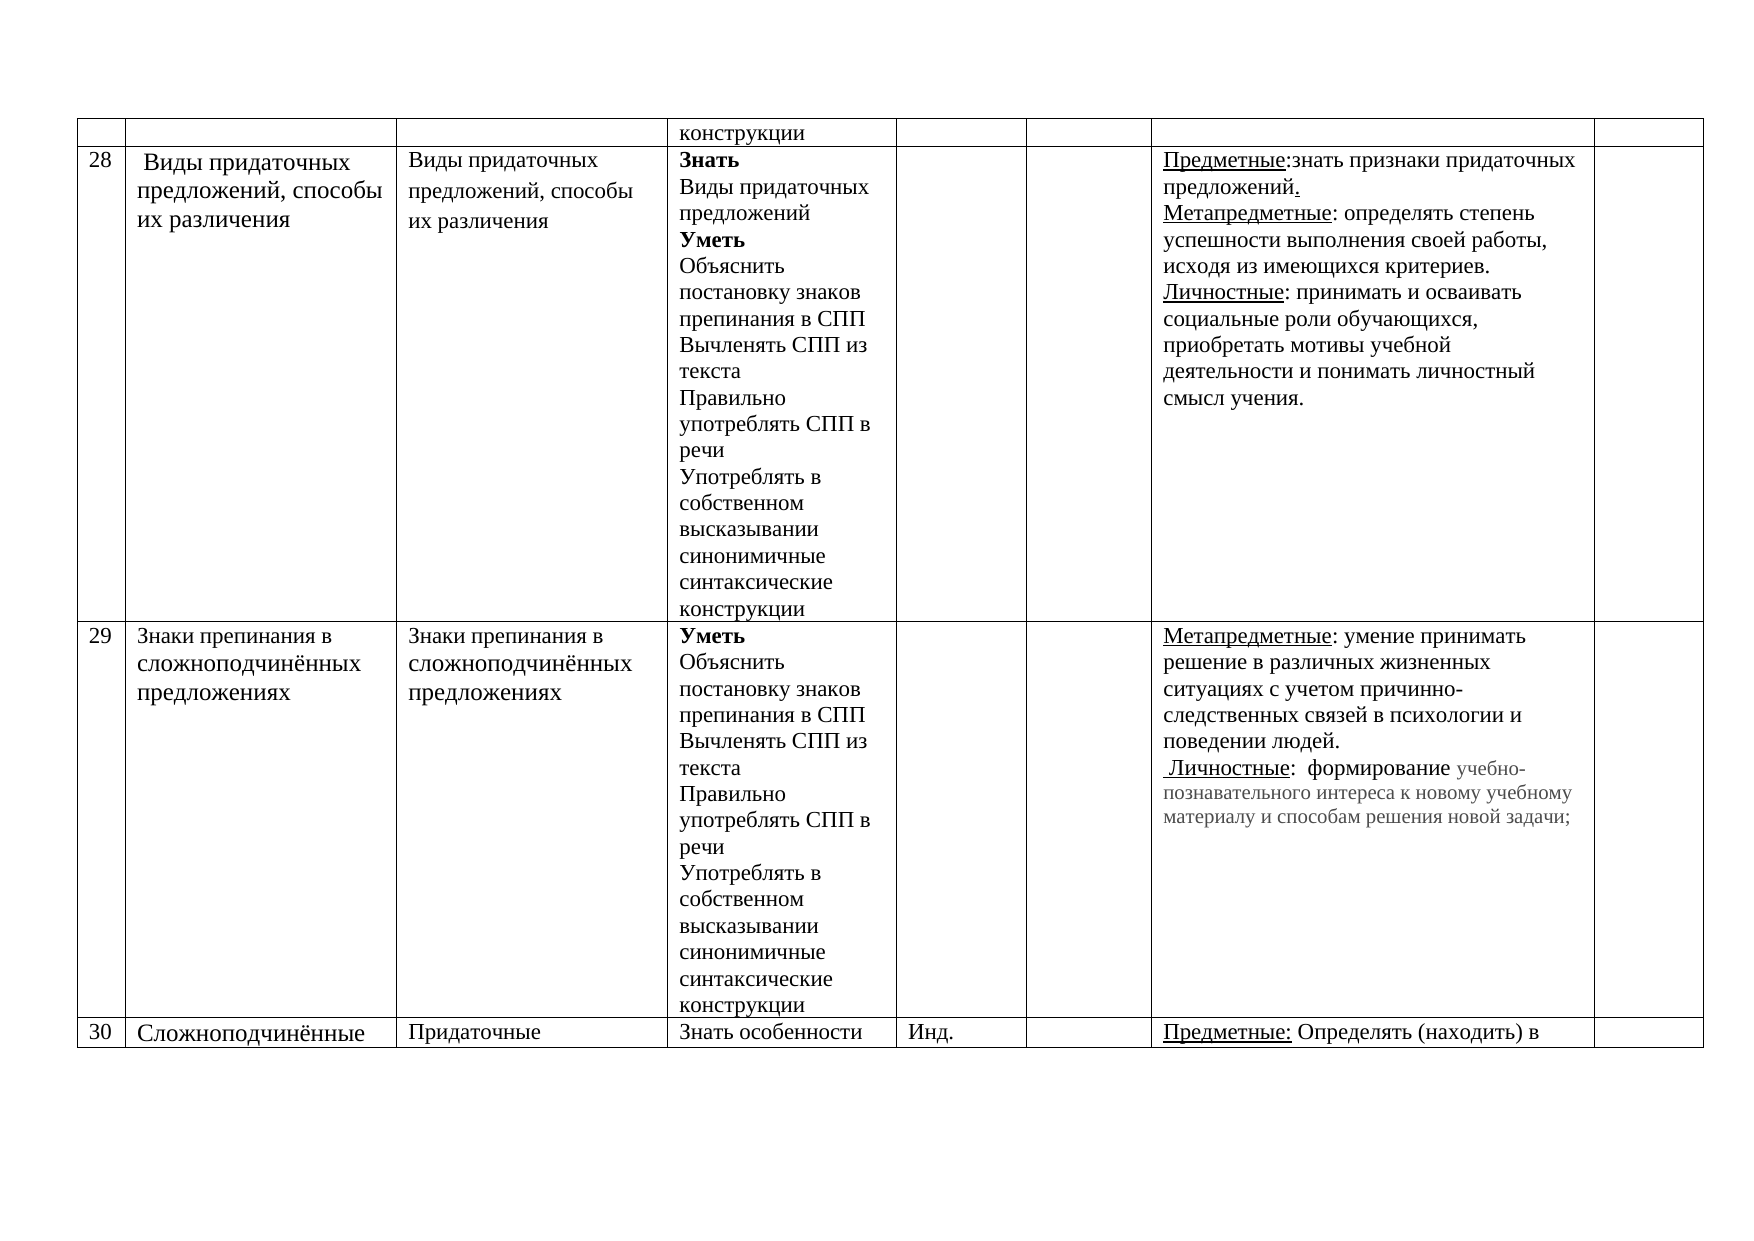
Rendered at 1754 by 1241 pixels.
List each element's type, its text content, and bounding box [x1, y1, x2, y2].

table_cell [1027, 1018, 1151, 1047]
table_cell 27 [78, 119, 125, 146]
table_cell [1027, 622, 1151, 1017]
table_cell [1595, 119, 1703, 146]
table_cell Уметь Объяснить постановку знаков препинания в СПП Вычленять СПП из текста Правильно употреблять СПП в речи Употреблять в собственном высказывании синонимичные синтаксические конструкции [668, 622, 896, 1017]
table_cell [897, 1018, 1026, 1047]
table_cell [126, 1018, 396, 1047]
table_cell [668, 119, 896, 146]
table_cell Предметные:знать признаки придаточных предложений. Метапредметные: определять степень успешности выполнения своей работы, исходя из имеющихся критериев. Личностные: принимать и осваивать социальные роли обучающихся, приобретать мотивы учебной деятельности и понимать личностный смысл учения. [1152, 147, 1594, 621]
table_cell 29 [78, 622, 125, 1017]
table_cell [897, 119, 1026, 146]
table_cell [1595, 147, 1703, 621]
table_cell Виды придаточных предложений, способы их различения [397, 147, 667, 621]
table_cell Виды придаточных предложений, способы их различения [126, 147, 396, 621]
table_cell Знаки препинания в сложноподчинённых предложениях [397, 622, 667, 1017]
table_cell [397, 1018, 667, 1047]
table_cell Метапредметные: умение принимать решение в различных жизненных ситуациях с учетом причинно-следственных связей в психологии и поведении людей. Личностные: формирование учебно-познавательного интереса к новому учебному материалу и способам решения новой задачи; [1152, 622, 1594, 1017]
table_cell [1152, 119, 1594, 146]
table_cell 28 [78, 147, 125, 621]
table_cell [897, 622, 1026, 1017]
table_cell [1595, 1018, 1703, 1047]
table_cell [397, 119, 667, 146]
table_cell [126, 119, 396, 146]
table_cell [1027, 147, 1151, 621]
table_cell [1595, 622, 1703, 1017]
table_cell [1152, 1018, 1594, 1047]
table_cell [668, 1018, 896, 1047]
table_cell Знаки препинания в сложноподчинённых предложениях [126, 622, 396, 1017]
table_cell 30 [78, 1018, 125, 1047]
table_cell [897, 147, 1026, 621]
table_cell [1027, 119, 1151, 146]
